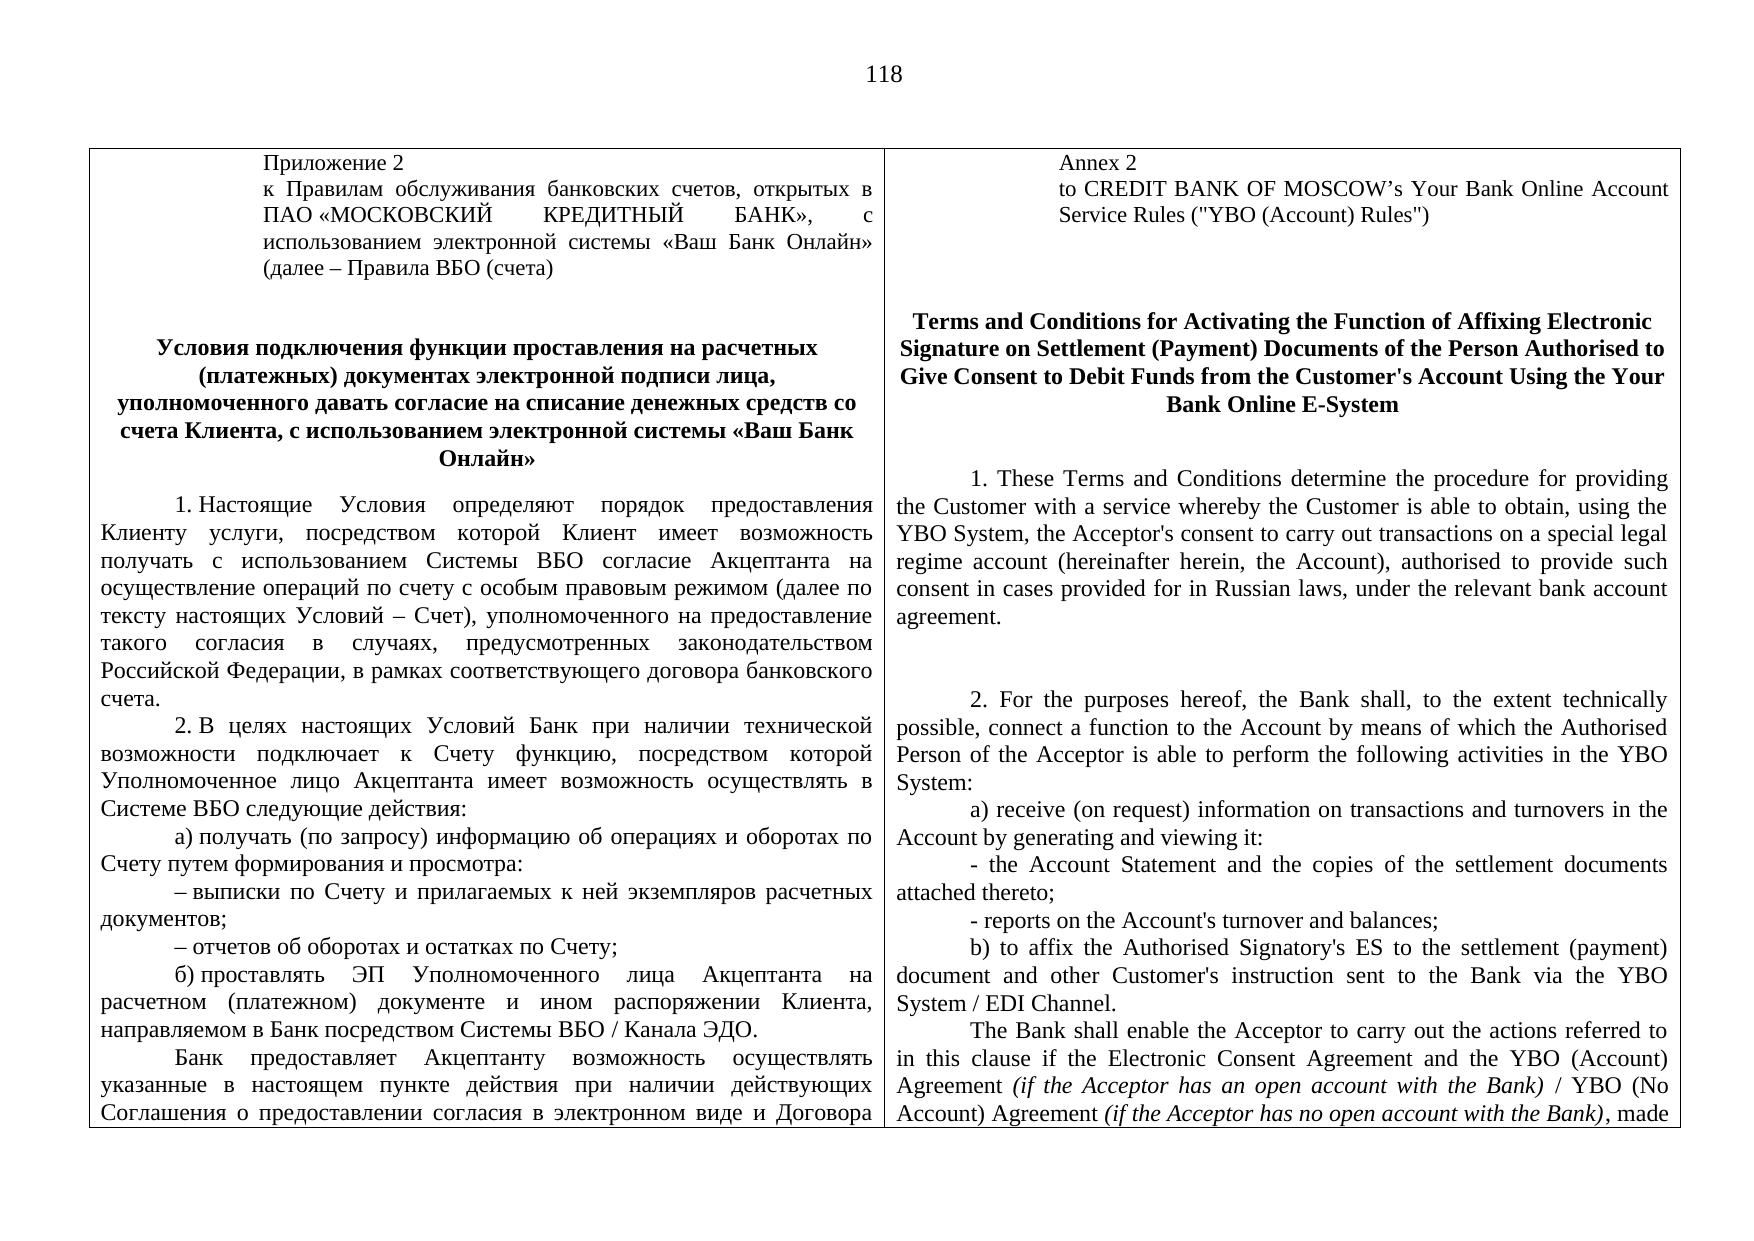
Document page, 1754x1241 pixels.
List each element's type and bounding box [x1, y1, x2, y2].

table_header [885, 149, 1680, 1127]
table_header [90, 149, 884, 1127]
